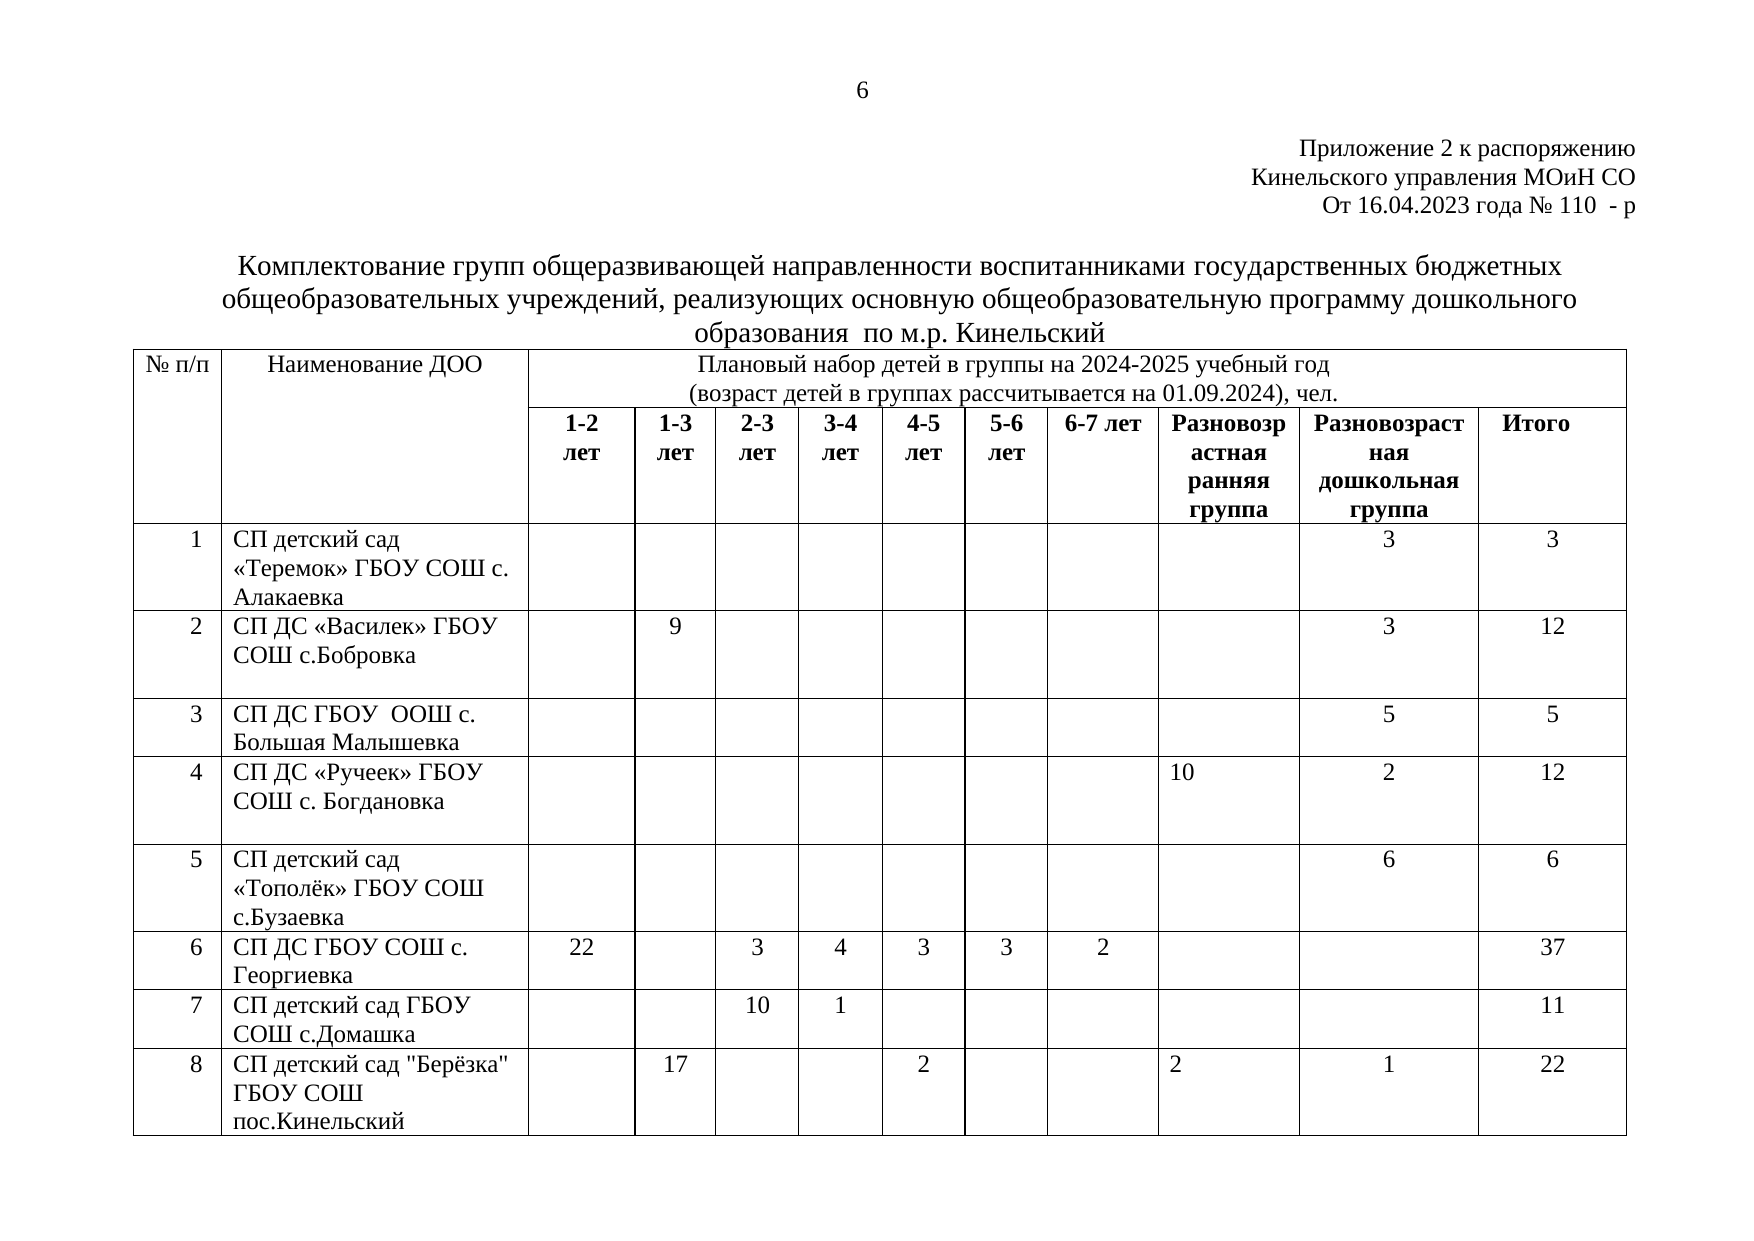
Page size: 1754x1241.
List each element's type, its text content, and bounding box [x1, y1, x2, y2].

table_cell [1048, 611, 1158, 698]
table_cell [529, 524, 634, 610]
table_cell 4 [134, 757, 221, 843]
table_cell 1-3 лет [636, 408, 715, 523]
table_cell [529, 845, 634, 931]
table_cell [1159, 524, 1299, 610]
table_cell [529, 611, 634, 698]
table_cell 6 [1300, 845, 1478, 931]
table_cell [636, 932, 715, 989]
table_cell СП детский сад «Тополёк» ГБОУ СОШ с.Бузаевка [222, 845, 528, 931]
table_cell 2 [134, 611, 221, 698]
table_cell 3 [1479, 524, 1626, 610]
table_cell [966, 990, 1047, 1048]
table_cell 22 [1479, 1049, 1626, 1135]
table_cell 3-4 лет [799, 408, 882, 523]
table_cell 4 [799, 932, 882, 989]
table_cell [716, 611, 798, 698]
table_cell [529, 699, 634, 756]
table_cell 1 [134, 524, 221, 610]
table_cell [966, 524, 1047, 610]
table_cell [716, 699, 798, 756]
table_cell 10 [716, 990, 798, 1048]
table_cell [1300, 990, 1478, 1048]
table_cell 3 [1300, 611, 1478, 698]
table_cell [1048, 1049, 1158, 1135]
table_cell 2 [1159, 1049, 1299, 1135]
table_cell [1159, 845, 1299, 931]
table_cell [716, 757, 798, 843]
table_cell [966, 1049, 1047, 1135]
table_cell 5 [134, 845, 221, 931]
table_cell СП детский сад ГБОУ СОШ с.Домашка [222, 990, 528, 1048]
table_cell [1048, 845, 1158, 931]
table_cell [966, 611, 1047, 698]
table_cell 10 [1159, 757, 1299, 843]
table_cell [799, 845, 882, 931]
table_cell СП ДС ГБОУ ООШ с. Большая Малышевка [222, 699, 528, 756]
table_cell 6 [134, 932, 221, 989]
table_cell 3 [966, 932, 1047, 989]
table_cell 22 [529, 932, 634, 989]
table_cell [1159, 990, 1299, 1048]
table_cell 2 [1300, 757, 1478, 843]
table_cell [1159, 611, 1299, 698]
table_cell 5-6 лет [966, 408, 1047, 523]
table_cell 2 [1048, 932, 1158, 989]
table_cell Итого [1479, 408, 1626, 523]
table_cell [1159, 699, 1299, 756]
text От 16.04.2023 года № 110 - р [89, 190, 1636, 219]
table_cell [636, 845, 715, 931]
table_cell 1 [1300, 1049, 1478, 1135]
table_cell [636, 699, 715, 756]
table_cell [799, 1049, 882, 1135]
table_cell 17 [636, 1049, 715, 1135]
table_cell [716, 524, 798, 610]
table_cell [529, 1049, 634, 1135]
table_cell [799, 757, 882, 843]
table_cell [529, 757, 634, 843]
table_header № п/п [134, 350, 221, 523]
table_cell 1 [799, 990, 882, 1048]
table_cell 4-5 лет [883, 408, 964, 523]
table_cell Разновозрастная дошкольная группа [1300, 408, 1478, 523]
table_cell [636, 524, 715, 610]
table_cell [636, 757, 715, 843]
table_cell [883, 611, 964, 698]
table_cell [636, 990, 715, 1048]
table_cell 6-7 лет [1048, 408, 1158, 523]
table_cell [883, 845, 964, 931]
table_cell [716, 1049, 798, 1135]
table_cell 8 [134, 1049, 221, 1135]
table_cell 3 [134, 699, 221, 756]
table_cell [1048, 524, 1158, 610]
table_cell 12 [1479, 757, 1626, 843]
text Комплектование групп общеразвивающей направленности воспитанниками государственных бюджетных общеобразовательных учреждений, реализующих основную общеобразовательную программу дошкольного образования по м.р. Кинельский [164, 248, 1636, 348]
table_cell [1048, 990, 1158, 1048]
table_cell [799, 611, 882, 698]
table_cell [799, 524, 882, 610]
table_cell 1-2 лет [529, 408, 634, 523]
table_cell [1300, 932, 1478, 989]
table_header Плановый набор детей в группы на 2024-2025 учебный год (возраст детей в группах рассчитывается на 01.09.2024), чел. [529, 350, 1626, 407]
table_cell [1048, 757, 1158, 843]
table_cell [716, 845, 798, 931]
table_cell 37 [1479, 932, 1626, 989]
table_cell 2-3 лет [716, 408, 798, 523]
table_cell [883, 990, 964, 1048]
table_cell 5 [1479, 699, 1626, 756]
table_cell 2 [883, 1049, 964, 1135]
table_cell [1159, 932, 1299, 989]
table_cell [1048, 699, 1158, 756]
table_cell Разновозрастная ранняя группа [1159, 408, 1299, 523]
table_cell [966, 845, 1047, 931]
table_cell 12 [1479, 611, 1626, 698]
table_cell СП детский сад "Берёзка" ГБОУ СОШ пос.Кинельский [222, 1049, 528, 1135]
table_cell 7 [134, 990, 221, 1048]
table_cell [966, 757, 1047, 843]
table_cell 3 [716, 932, 798, 989]
table_cell [966, 699, 1047, 756]
table_cell 11 [1479, 990, 1626, 1048]
table_cell 9 [636, 611, 715, 698]
table_cell СП детский сад «Теремок» ГБОУ СОШ с. Алакаевка [222, 524, 528, 610]
table_cell [799, 699, 882, 756]
table_cell СП ДС «Ручеек» ГБОУ СОШ с. Богдановка [222, 757, 528, 843]
table_cell СП ДС «Василек» ГБОУ СОШ с.Бобровка [222, 611, 528, 698]
text Кинельского управления МОиН СО [89, 162, 1636, 190]
table_cell 6 [1479, 845, 1626, 931]
table_cell 3 [883, 932, 964, 989]
table_cell [529, 990, 634, 1048]
table_cell 5 [1300, 699, 1478, 756]
table_cell 3 [1300, 524, 1478, 610]
table_cell СП ДС ГБОУ СОШ с. Георгиевка [222, 932, 528, 989]
table_cell [883, 699, 964, 756]
table_cell [883, 524, 964, 610]
text Приложение 2 к распоряжению [89, 133, 1636, 162]
table_cell [883, 757, 964, 843]
table_header Наименование ДОО [222, 350, 528, 523]
